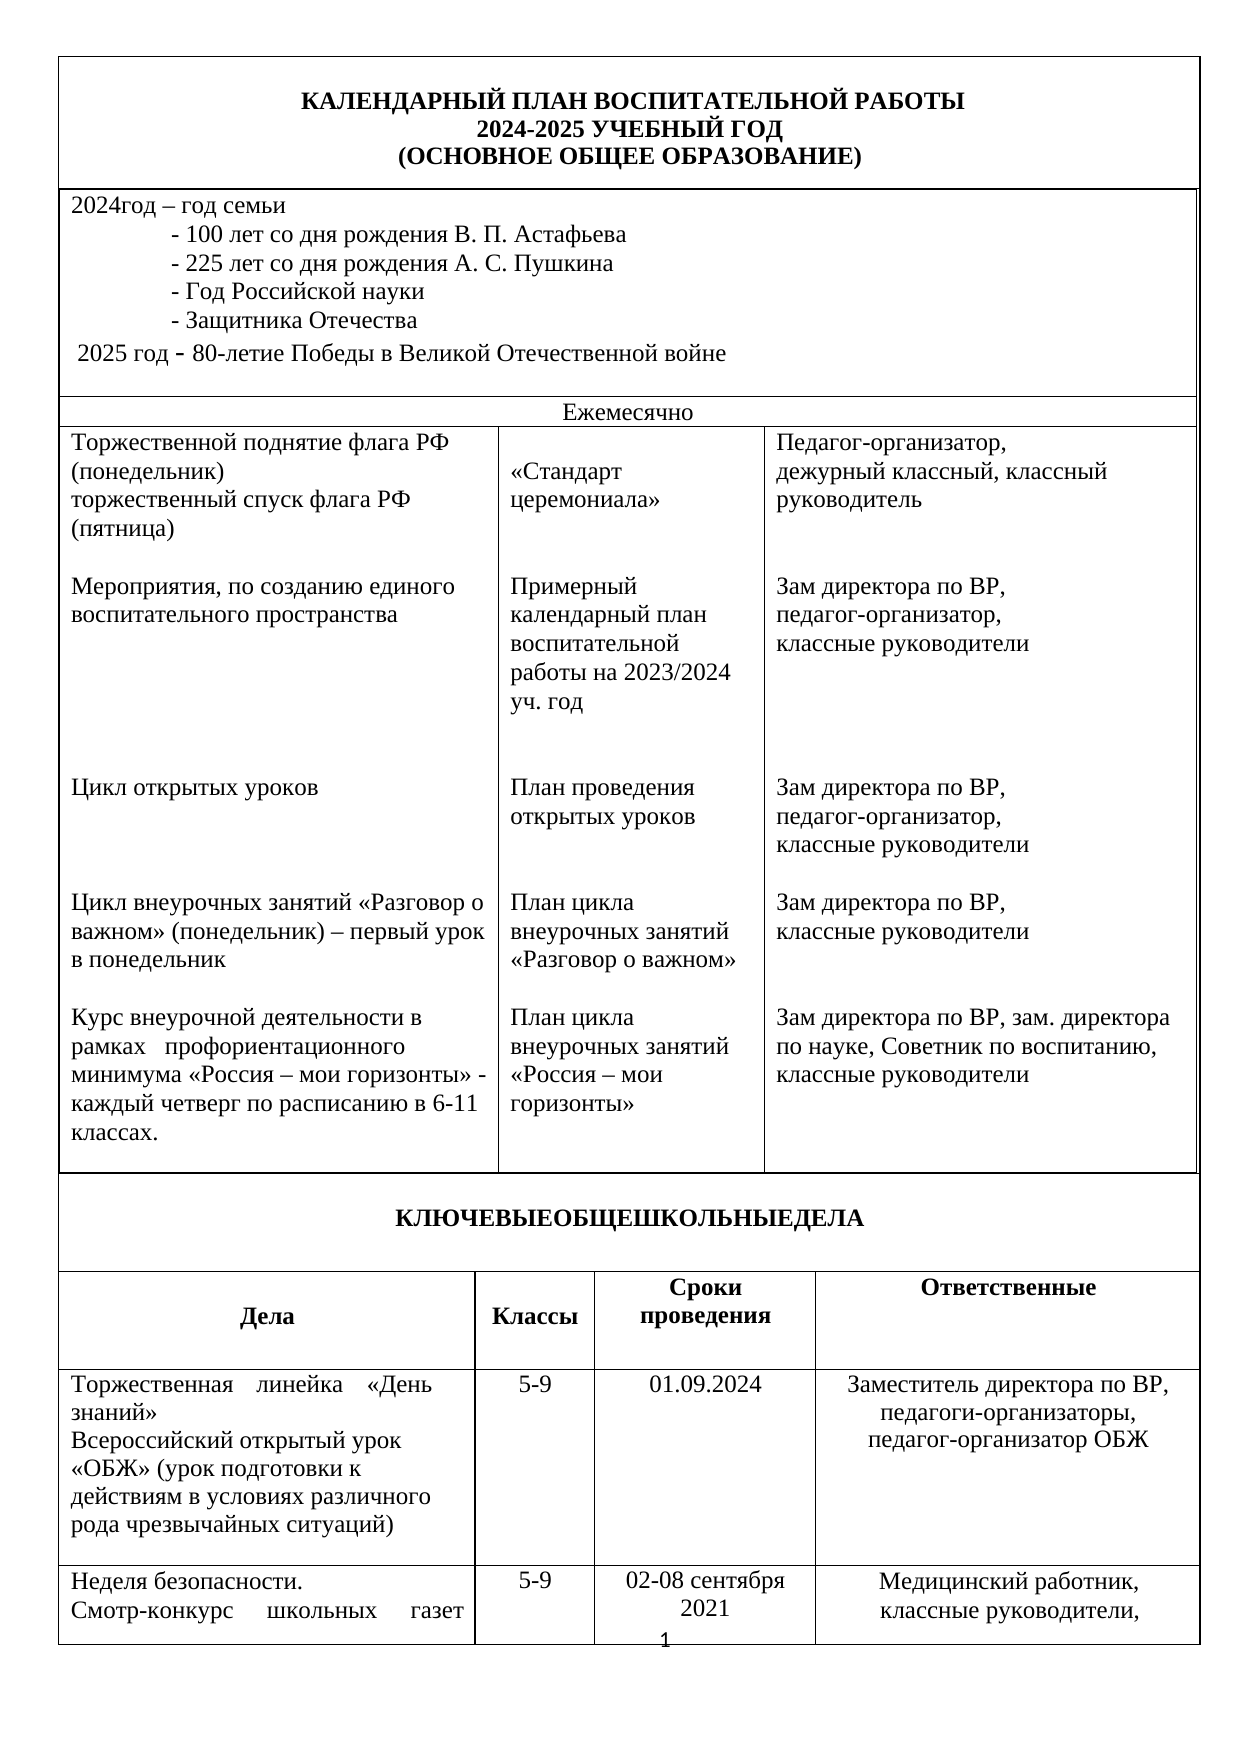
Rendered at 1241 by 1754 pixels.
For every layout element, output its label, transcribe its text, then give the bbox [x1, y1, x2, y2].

table_cell [60, 427, 498, 1172]
table_cell Классы [476, 1272, 594, 1369]
table_cell Сроки проведения [595, 1272, 815, 1369]
table_cell [60, 397, 1196, 426]
table_cell [765, 427, 1196, 1172]
table_cell КЛЮЧЕВЫЕОБЩЕШКОЛЬНЫЕДЕЛА [59, 1174, 1199, 1271]
table_cell 02-08 сентября 2021 [595, 1566, 815, 1644]
table_cell Торжественная линейка «День знаний» Всероссийский открытый урок «ОБЖ» (урок подготовки к действиям в условиях различного рода чрезвычайных ситуаций) [59, 1370, 474, 1565]
table_header КАЛЕНДАРНЫЙ ПЛАН ВОСПИТАТЕЛЬНОЙ РАБОТЫ 2024-2025 УЧЕБНЫЙ ГОД (ОСНОВНОЕ ОБЩЕЕ ОБРАЗОВАНИЕ) [59, 57, 1199, 188]
table_cell Ответственные [816, 1272, 1199, 1369]
table_cell [499, 427, 764, 1172]
table_cell 5-9 [476, 1370, 594, 1565]
table_cell 5-9 [476, 1566, 594, 1644]
table_cell 01.09.2024 [595, 1370, 815, 1565]
table_cell Дела [59, 1272, 474, 1369]
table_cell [59, 1566, 474, 1644]
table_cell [816, 1566, 1199, 1644]
table_cell Заместитель директора по ВР, педагоги-организаторы, педагог-организатор ОБЖ [816, 1370, 1199, 1565]
table_cell [60, 190, 1196, 396]
